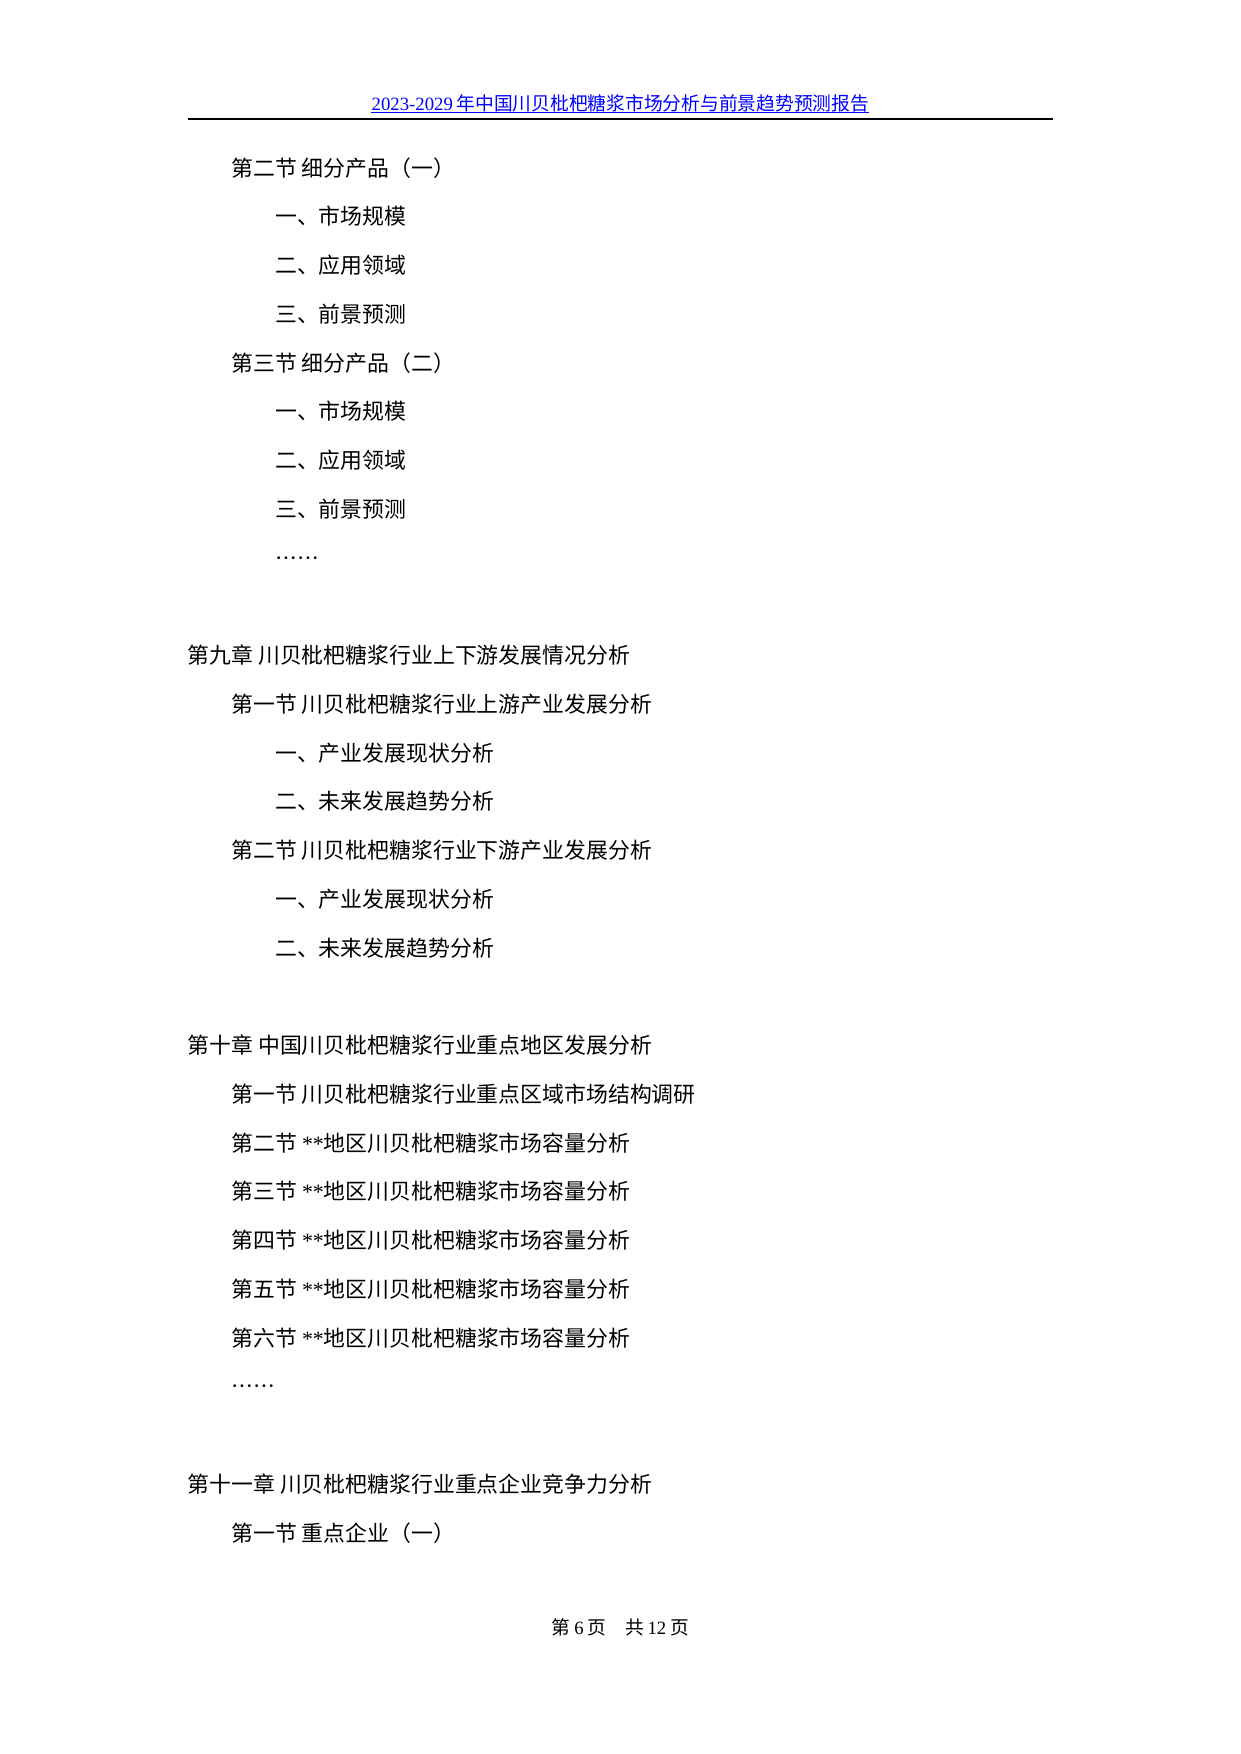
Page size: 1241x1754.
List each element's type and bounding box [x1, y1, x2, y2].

text [187, 150, 1053, 1548]
